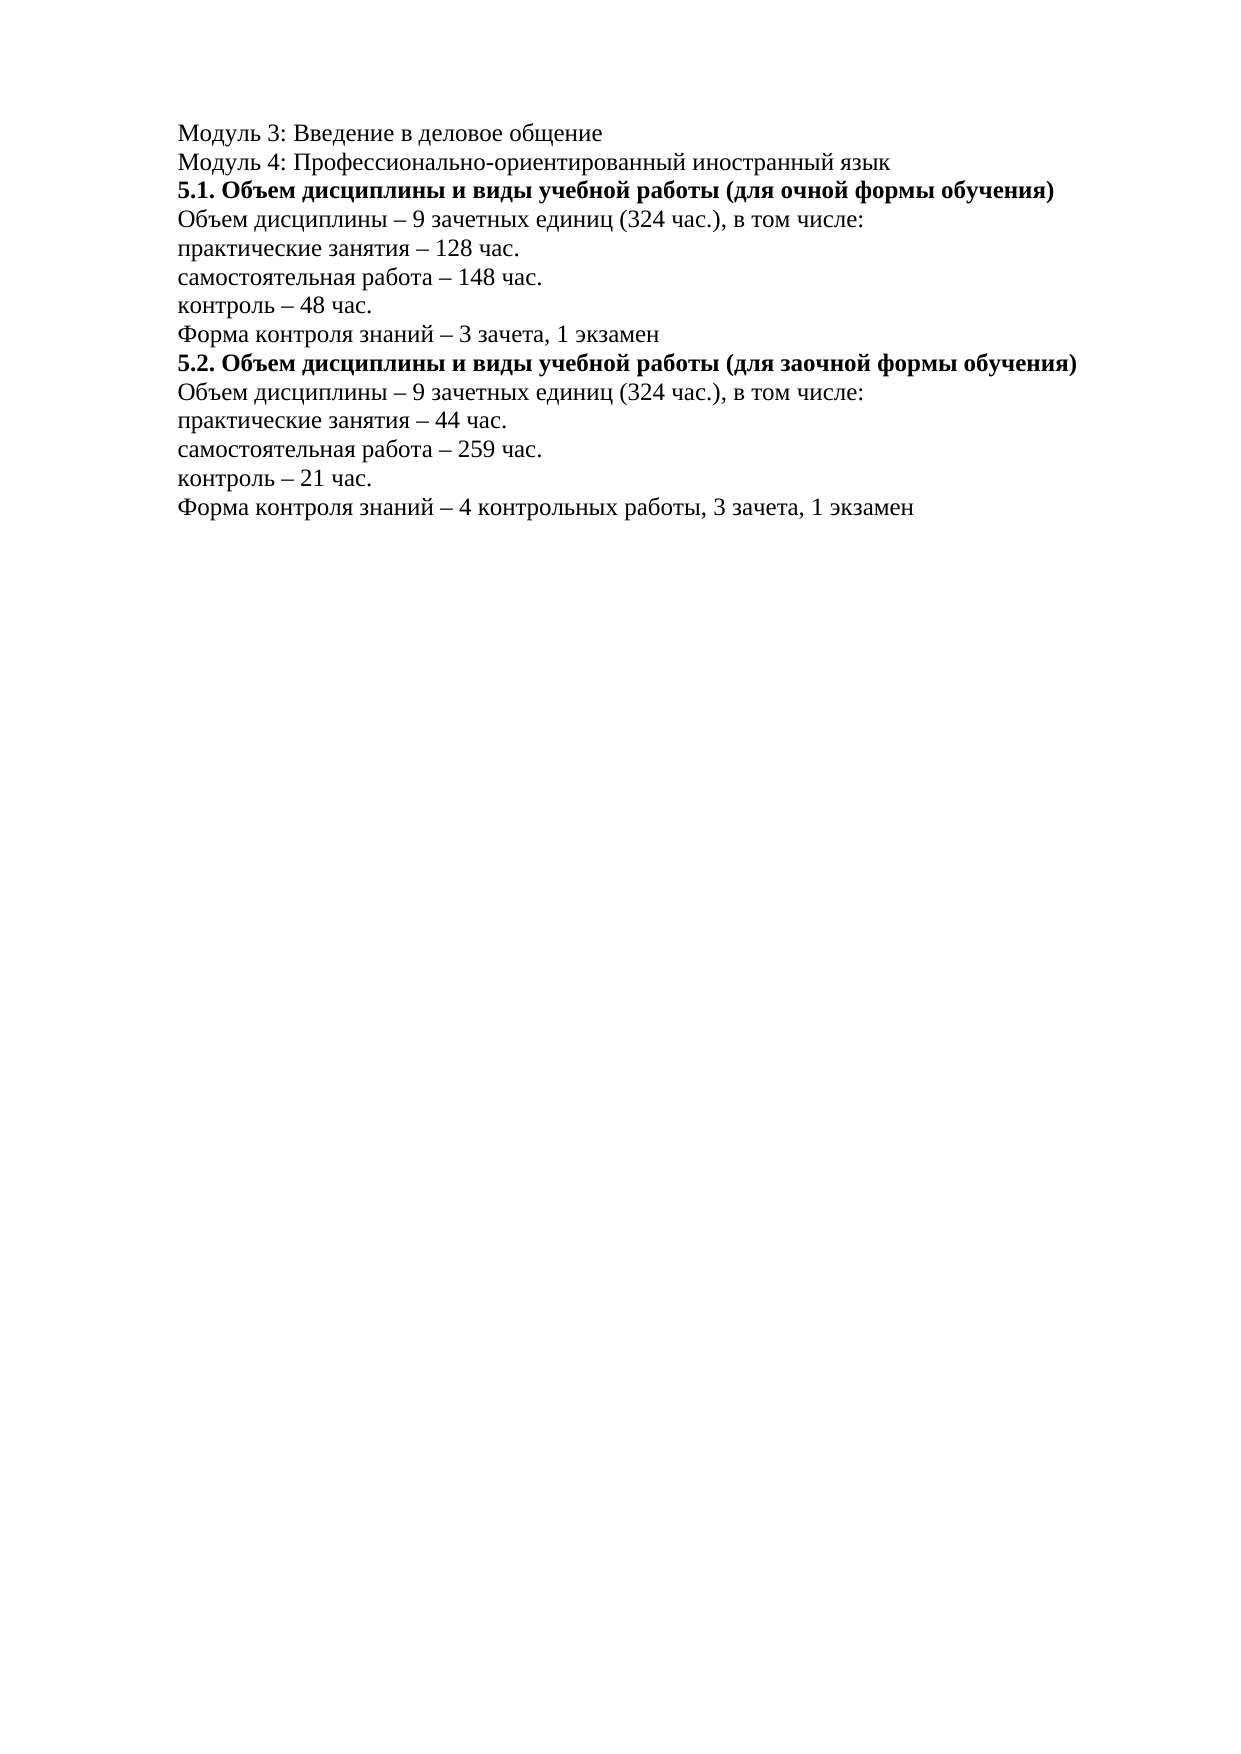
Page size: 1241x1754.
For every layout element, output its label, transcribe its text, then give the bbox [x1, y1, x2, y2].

text Форма контроля знаний – 3 зачета, 1 экзамен [177, 319, 1152, 348]
text 5.1. Объем дисциплины и виды учебной работы (для очной формы обучения) [177, 176, 1152, 204]
text контроль – 21 час. [177, 463, 1152, 492]
text Модуль 3: Введение в деловое общение [177, 118, 1152, 147]
text самостоятельная работа – 148 час. [177, 262, 1152, 291]
text контроль – 48 час. [177, 291, 1152, 319]
text Форма контроля знаний – 4 контрольных работы, 3 зачета, 1 экзамен [177, 492, 1152, 521]
text Объем дисциплины – 9 зачетных единиц (324 час.), в том числе: [177, 204, 1152, 233]
text Модуль 4: Профессионально-ориентированный иностранный язык [177, 147, 1152, 176]
text Объем дисциплины – 9 зачетных единиц (324 час.), в том числе: [177, 377, 1152, 406]
text самостоятельная работа – 259 час. [177, 434, 1152, 463]
text 5.2. Объем дисциплины и виды учебной работы (для заочной формы обучения) [177, 348, 1152, 377]
text практические занятия – 44 час. [177, 406, 1152, 434]
text практические занятия – 128 час. [177, 233, 1152, 262]
